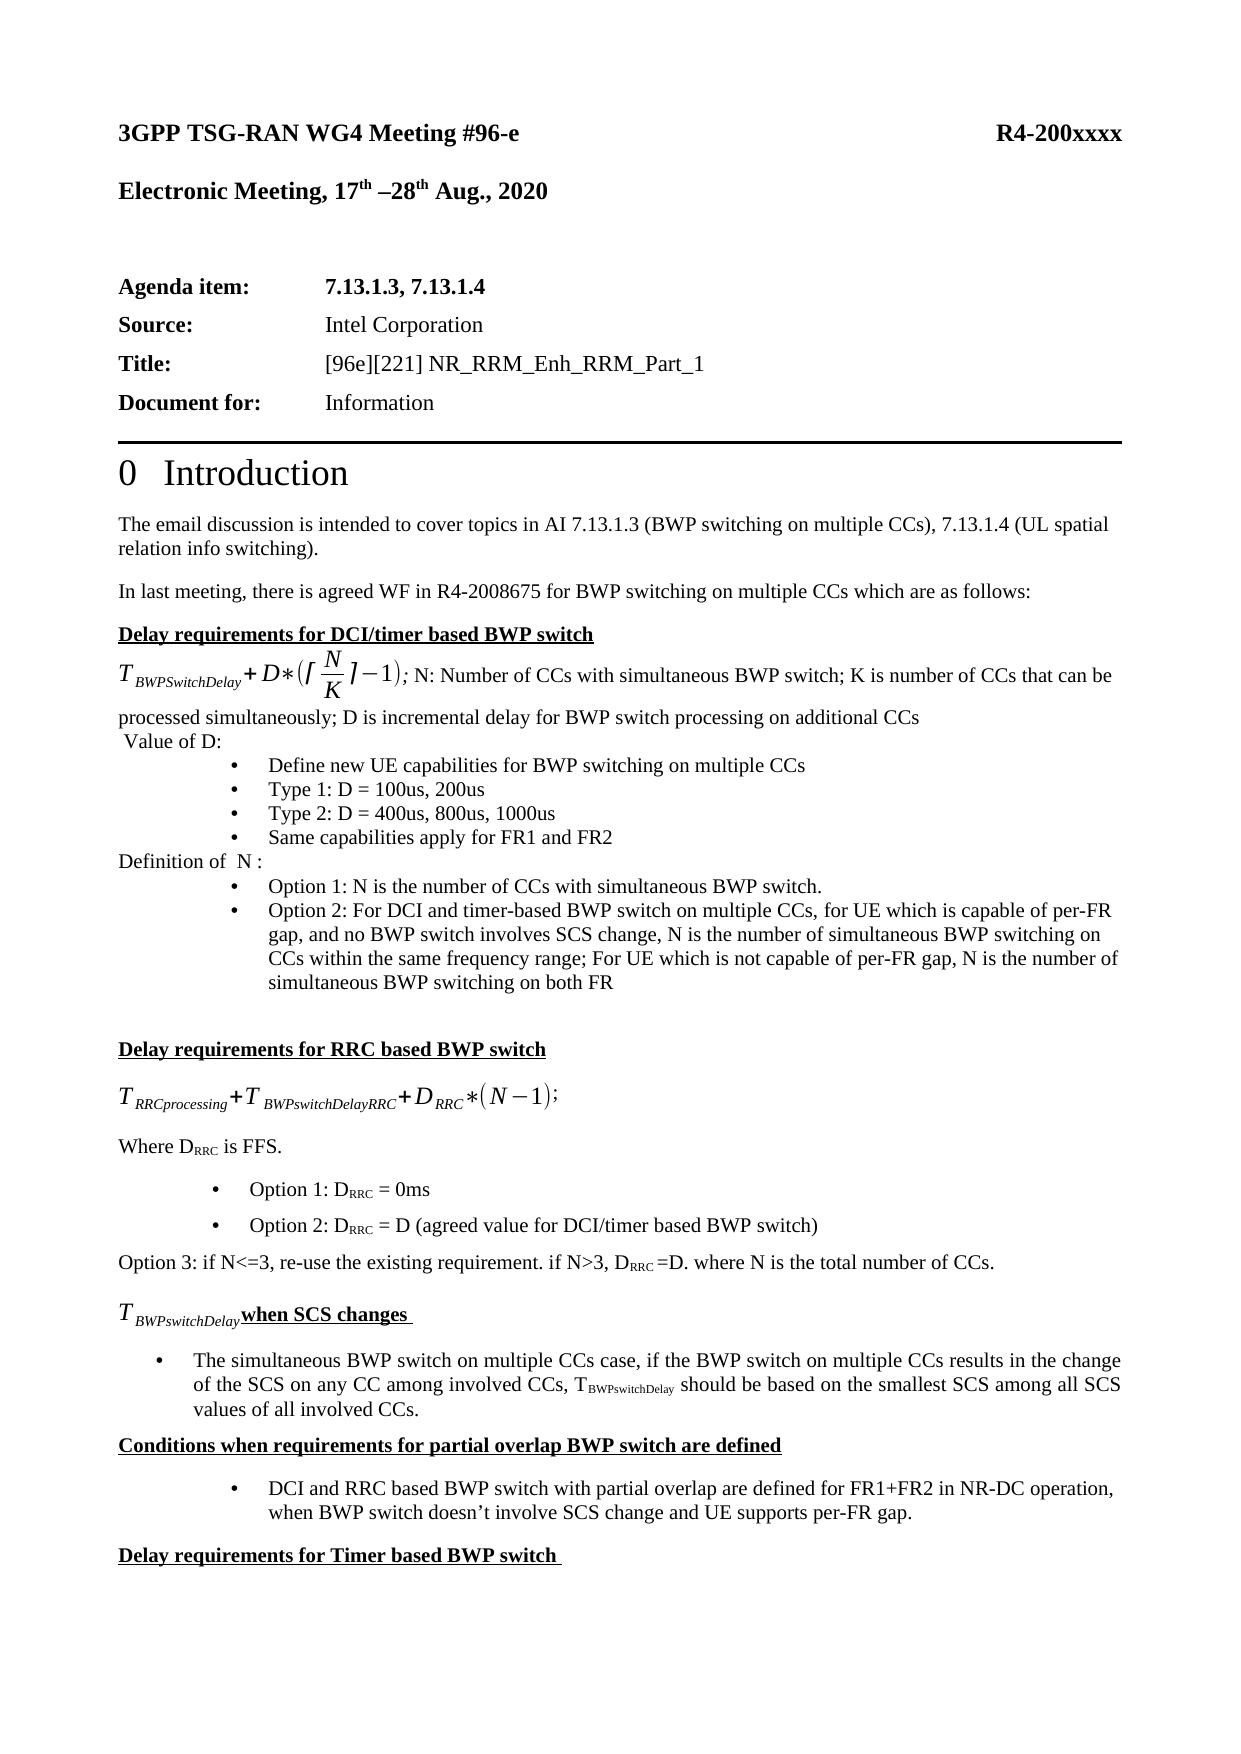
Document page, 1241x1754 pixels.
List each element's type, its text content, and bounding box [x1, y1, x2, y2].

text Where DRRC is FFS. [118, 1134, 1122, 1158]
subtitle Introduction [118, 444, 1122, 493]
list Type 2: D = 400us, 800us, 1000us [231, 801, 1122, 825]
text ; N: Number of CCs with simultaneous BWP switch; K is number of CCs that can be processed simultaneously; D is incremental delay for BWP switch processing on additional CCs [118, 646, 1122, 729]
text Electronic Meeting, 17th –28th Aug., 2020 [118, 176, 1122, 205]
list The simultaneous BWP switch on multiple CCs case, if the BWP switch on multiple CCs results in the change of the SCS on any CC among involved CCs, TBWPswitchDelay should be based on the smallest SCS among all SCS values of all involved CCs. [156, 1348, 1122, 1421]
text Definition of N : [118, 849, 1122, 873]
list Option 2: For DCI and timer-based BWP switch on multiple CCs, for UE which is capable of per-FR gap, and no BWP switch involves SCS change, N is the number of simultaneous BWP switching on CCs within the same frequency range; For UE which is not capable of per-FR gap, N is the number of simultaneous BWP switching on both FR [231, 898, 1122, 994]
text Source: Intel Corporation [118, 312, 1122, 338]
text when SCS changes [118, 1298, 1122, 1329]
text Title: [96e][221] NR_RRM_Enh_RRM_Part_1 [118, 350, 1122, 377]
list Type 1: D = 100us, 200us [231, 777, 1122, 801]
list Option 1: DRRC = 0ms [212, 1177, 1122, 1201]
list Same capabilities apply for FR1 and FR2 [231, 825, 1122, 849]
text Document for: Information [118, 389, 1122, 416]
text Delay requirements for RRC based BWP switch [118, 1037, 1122, 1061]
list Option 1: N is the number of CCs with simultaneous BWP switch. [231, 873, 1122, 898]
text Conditions when requirements for partial overlap BWP switch are defined [118, 1433, 1122, 1457]
list Define new UE capabilities for BWP switching on multiple CCs [231, 753, 1122, 777]
text Option 3: if N<=3, re-use the existing requirement. if N>3, DRRC =D. where N is the total number of CCs. [118, 1250, 1122, 1274]
text ; [118, 1079, 1122, 1115]
text Agenda item: 7.13.1.3, 7.13.1.4 [118, 273, 1122, 299]
text Delay requirements for Timer based BWP switch [118, 1543, 1122, 1567]
text The email discussion is intended to cover topics in AI 7.13.1.3 (BWP switching on multiple CCs), 7.13.1.4 (UL spatial relation info switching). [118, 512, 1122, 560]
list Option 2: DRRC = D (agreed value for DCI/timer based BWP switch) [212, 1213, 1122, 1237]
list DCI and RRC based BWP switch with partial overlap are defined for FR1+FR2 in NR-DC operation, when BWP switch doesn’t involve SCS change and UE supports per-FR gap. [231, 1476, 1122, 1524]
text Delay requirements for DCI/timer based BWP switch [118, 622, 1122, 646]
text Value of D: [118, 729, 1122, 753]
text 3GPP TSG-RAN WG4 Meeting #96-e R4-200xxxx [118, 118, 1122, 147]
text In last meeting, there is agreed WF in R4-2008675 for BWP switching on multiple CCs which are as follows: [118, 579, 1122, 603]
